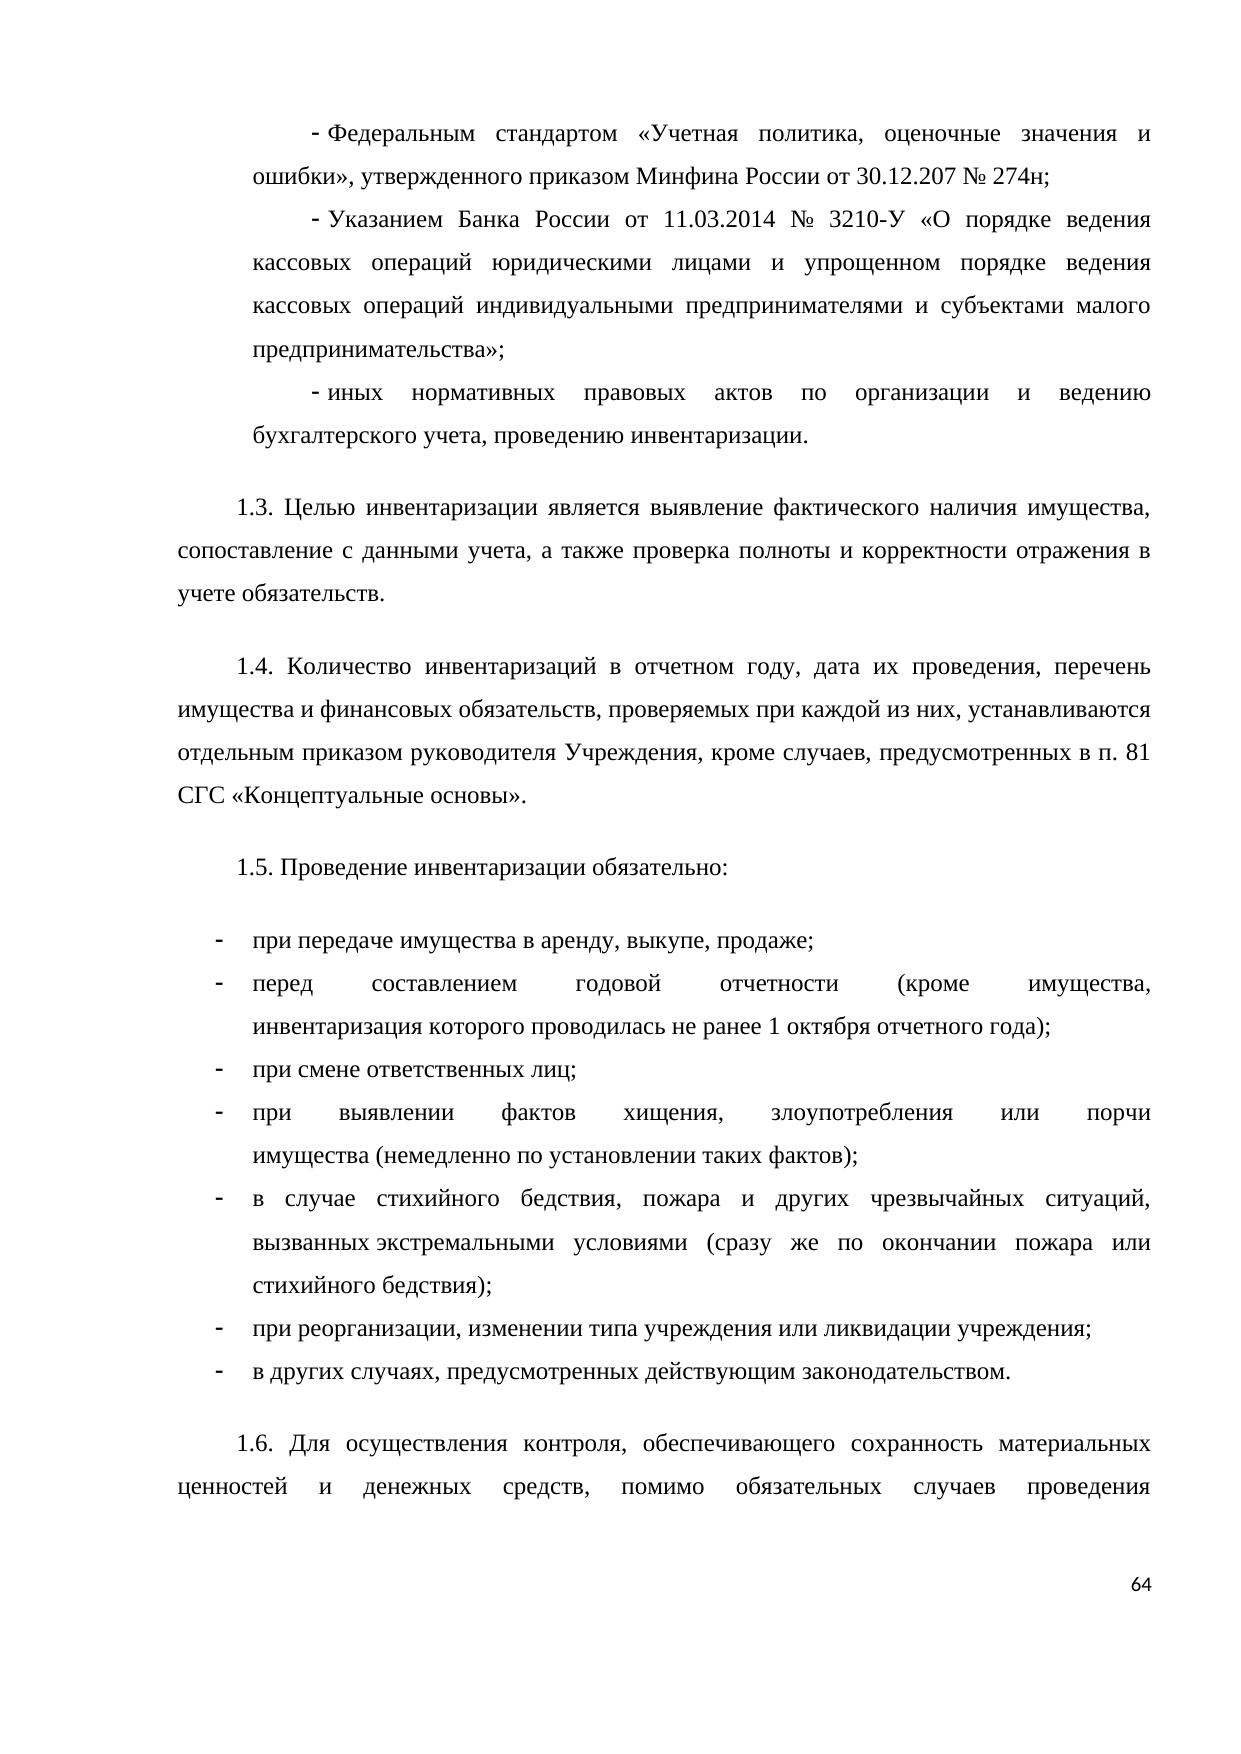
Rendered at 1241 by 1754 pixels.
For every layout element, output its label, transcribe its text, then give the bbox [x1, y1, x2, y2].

list при смене ответственных лиц; [215, 1054, 1152, 1083]
list Федеральным стандартом «Учетная политика, оценочные значения и ошибки», утвержденного приказом Минфина России от 30.12.207 № 274н; [252, 118, 1152, 190]
text 1.4. Количество инвентаризаций в отчетном году, дата их проведения, перечень имущества и финансовых обязательств, проверяемых при каждой из них, устанавливаются отдельным приказом руководителя Учреждения, кроме случаев, предусмотренных в п. 81 СГС «Концептуальные основы». [177, 651, 1152, 809]
text 1.5. Проведение инвентаризации обязательно: [177, 852, 1152, 881]
list перед составлением годовой отчетности (кроме имущества, инвентаризация которого проводилась не ранее 1 октября отчетного года); [215, 968, 1152, 1040]
list иных нормативных правовых актов по организации и ведению бухгалтерского учета, проведению инвентаризации. [252, 377, 1152, 449]
list при реорганизации, изменении типа учреждения или ликвидации учреждения; [215, 1313, 1152, 1342]
list при выявлении фактов хищения, злоупотребления или порчи имущества (немедленно по установлении таких фактов); [215, 1097, 1152, 1169]
list при передаче имущества в аренду, выкупе, продаже; [215, 925, 1152, 953]
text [177, 1428, 1152, 1500]
text 1.3. Целью инвентаризации является выявление фактического наличия имущества, сопоставление с данными учета, а также проверка полноты и корректности отражения в учете обязательств. [177, 492, 1152, 607]
list в других случаях, предусмотренных действующим законодательством. [215, 1356, 1152, 1385]
list в случае стихийного бедствия, пожара и других чрезвычайных ситуаций, вызванных экстремальными условиями (сразу же по окончании пожара или стихийного бедствия); [215, 1183, 1152, 1298]
list Указанием Банка России от 11.03.2014 № 3210-У «О порядке ведения кассовых операций юридическими лицами и упрощенном порядке ведения кассовых операций индивидуальными предпринимателями и субъектами малого предпринимательства»; [252, 204, 1152, 362]
